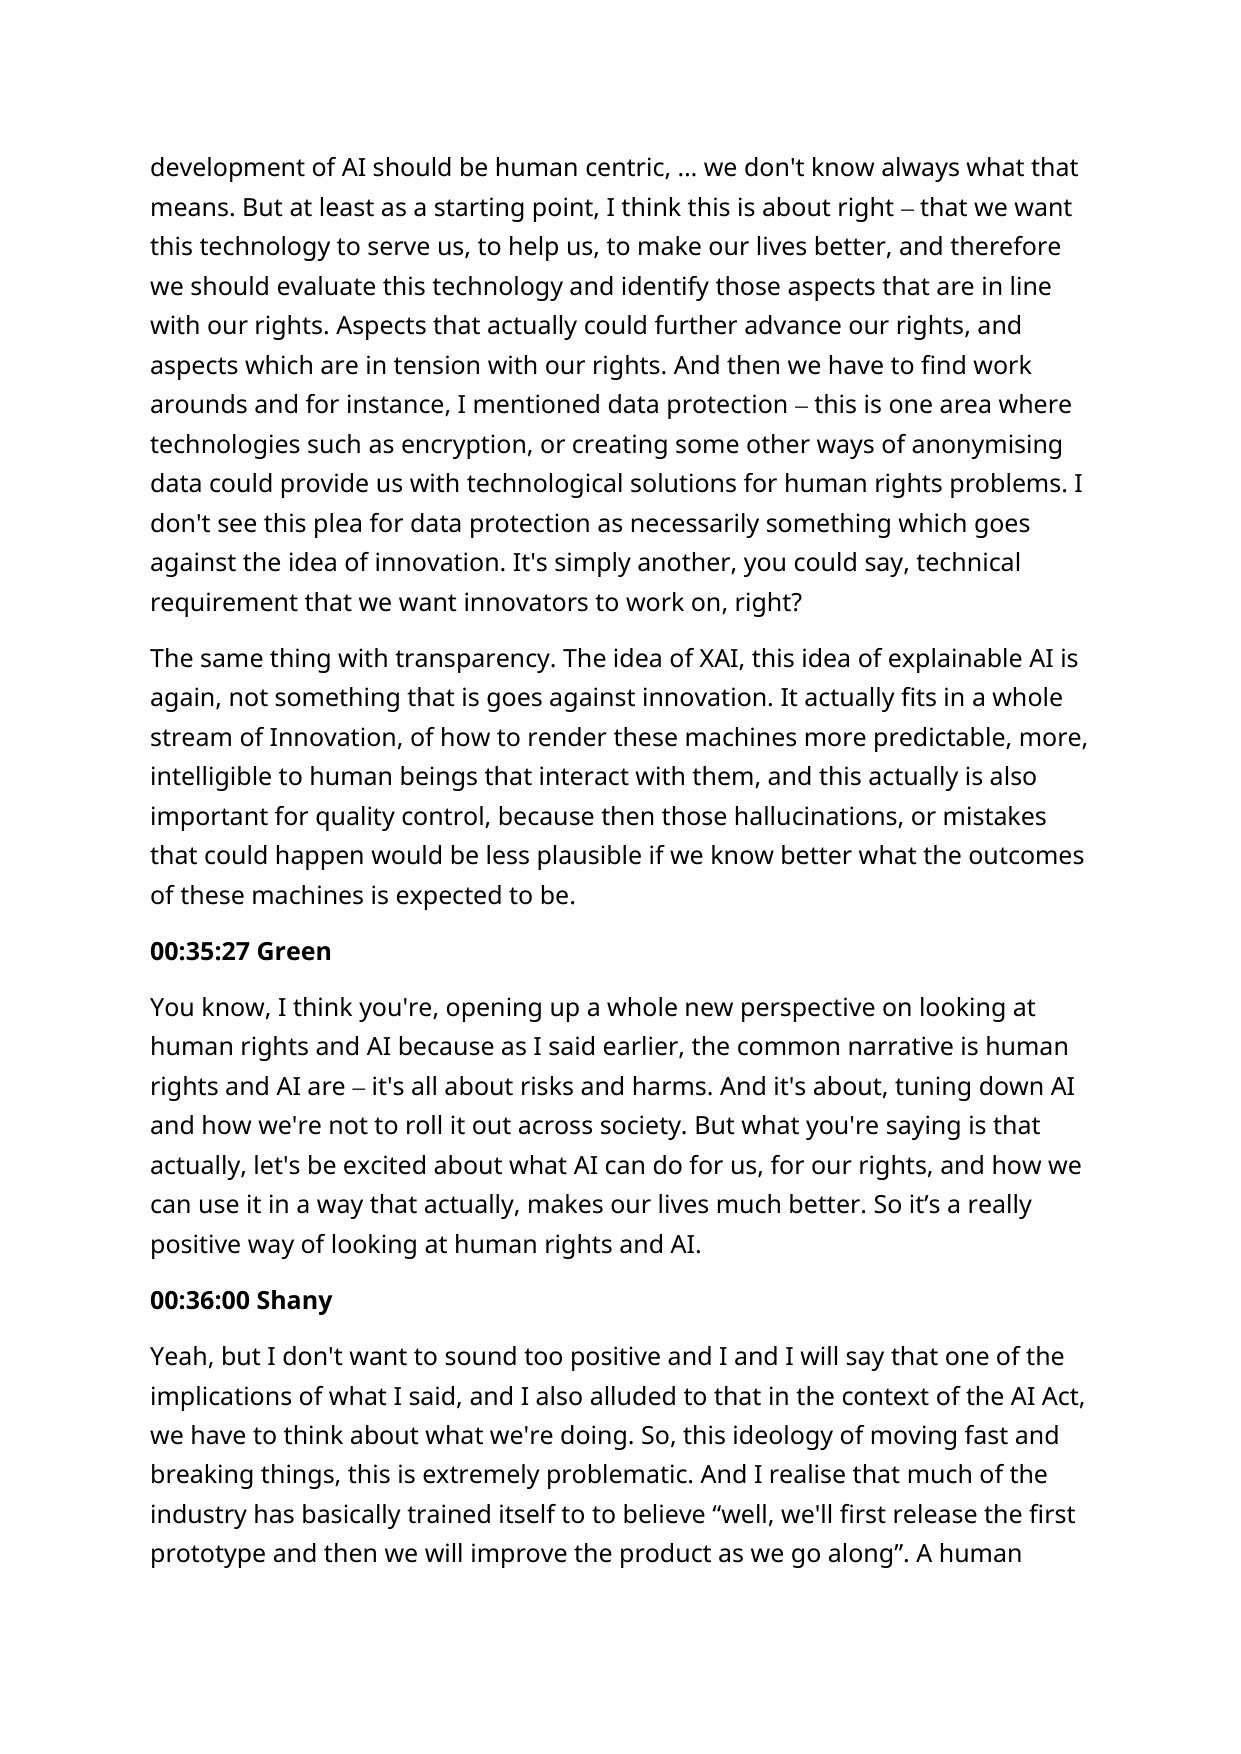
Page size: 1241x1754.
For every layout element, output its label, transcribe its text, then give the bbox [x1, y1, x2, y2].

text 00:36:00 Shany [150, 1283, 1090, 1317]
text You know, I think you're, opening up a whole new perspective on looking at human rights and AI because as I said earlier, the common narrative is human rights and AI are ‒ it's all about risks and harms. And it's about, tuning down AI and how we're not to roll it out across society. But what you're saying is that actually, let's be excited about what AI can do for us, for our rights, and how we can use it in a way that actually, makes our lives much better. So it’s a really positive way of looking at human rights and AI. [150, 989, 1090, 1261]
text The same thing with transparency. The idea of XAI, this idea of explainable AI is again, not something that is goes against innovation. It actually fits in a whole stream of Innovation, of how to render these machines more predictable, more, intelligible to human beings that interact with them, and this actually is also important for quality control, because then those hallucinations, or mistakes that could happen would be less plausible if we know better what the outcomes of these machines is expected to be. [150, 640, 1090, 911]
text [150, 150, 1090, 618]
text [150, 1339, 1090, 1570]
text 00:35:27 Green [150, 933, 1090, 967]
